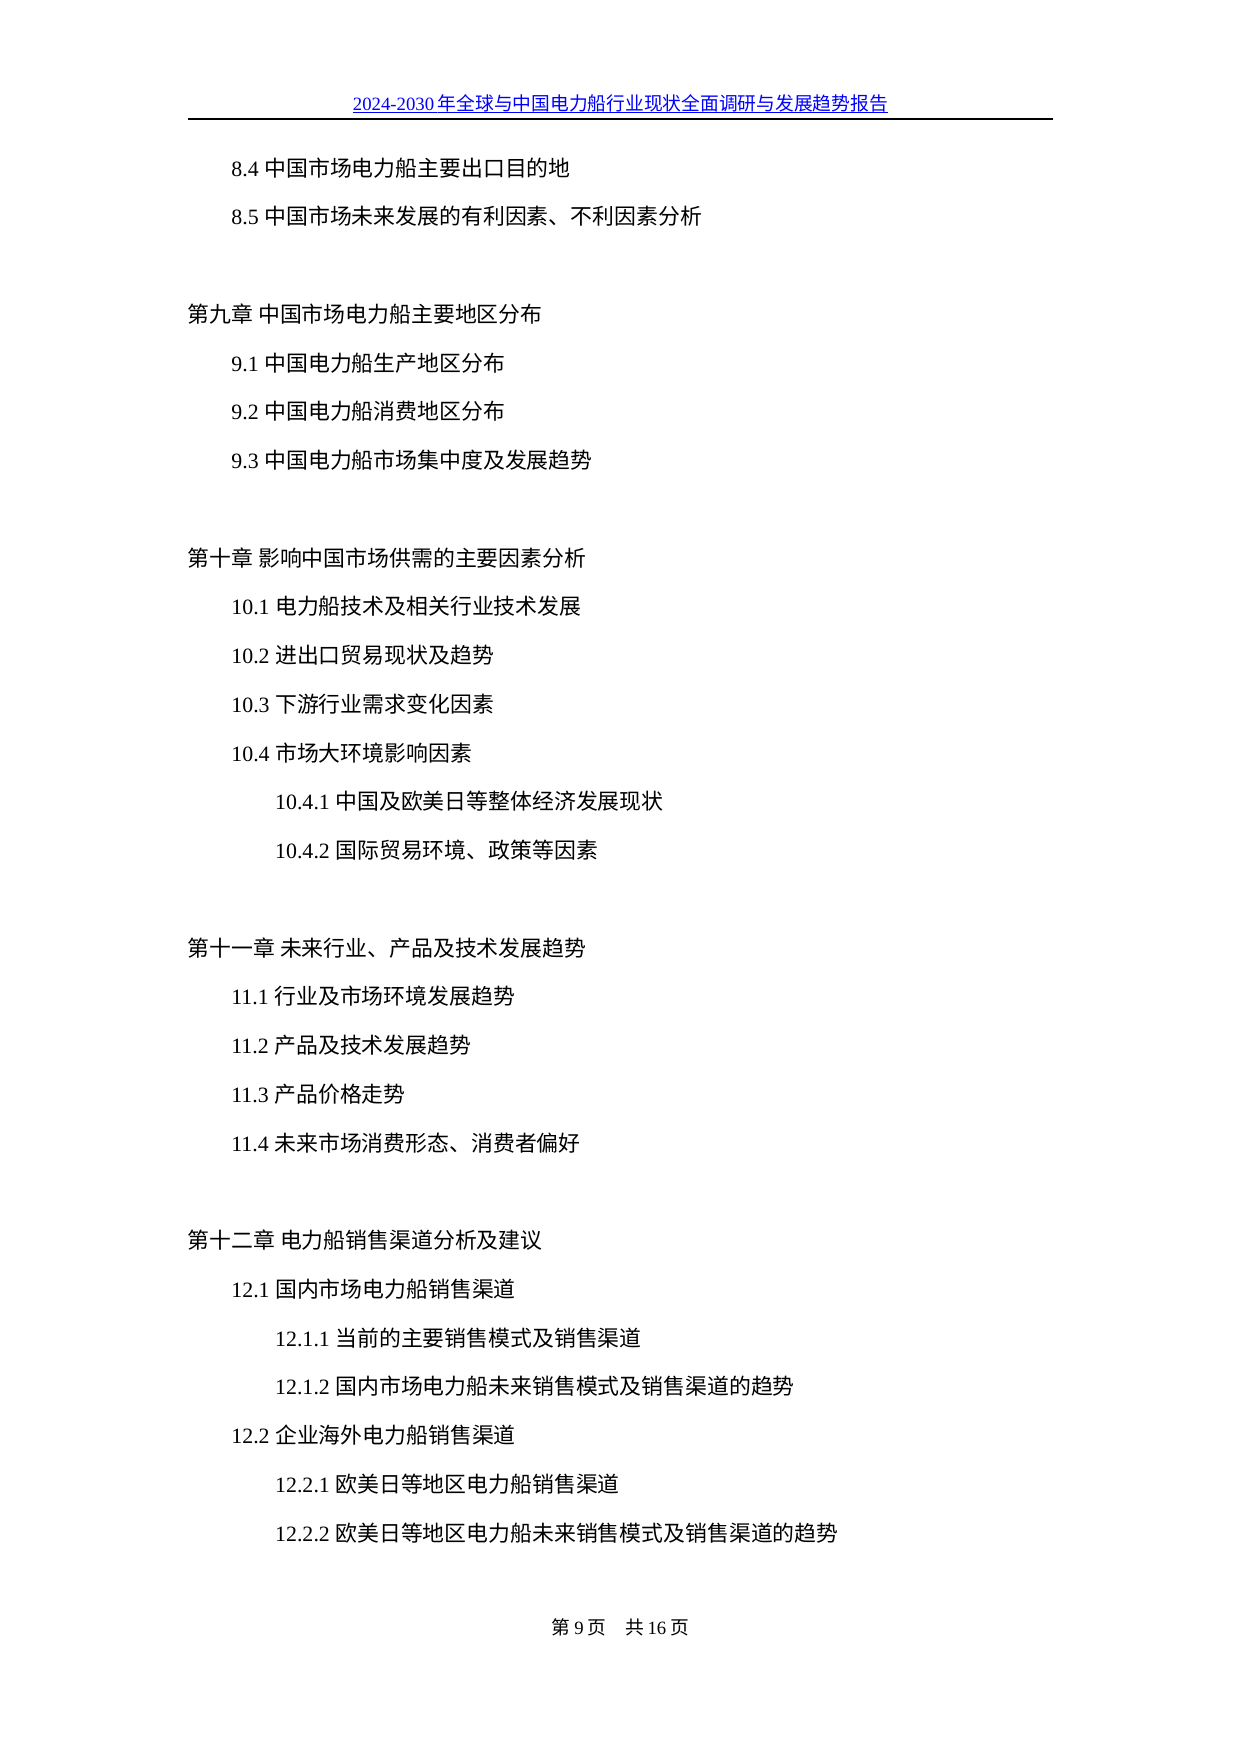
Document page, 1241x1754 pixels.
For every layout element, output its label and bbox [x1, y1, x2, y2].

text [187, 150, 1053, 1548]
